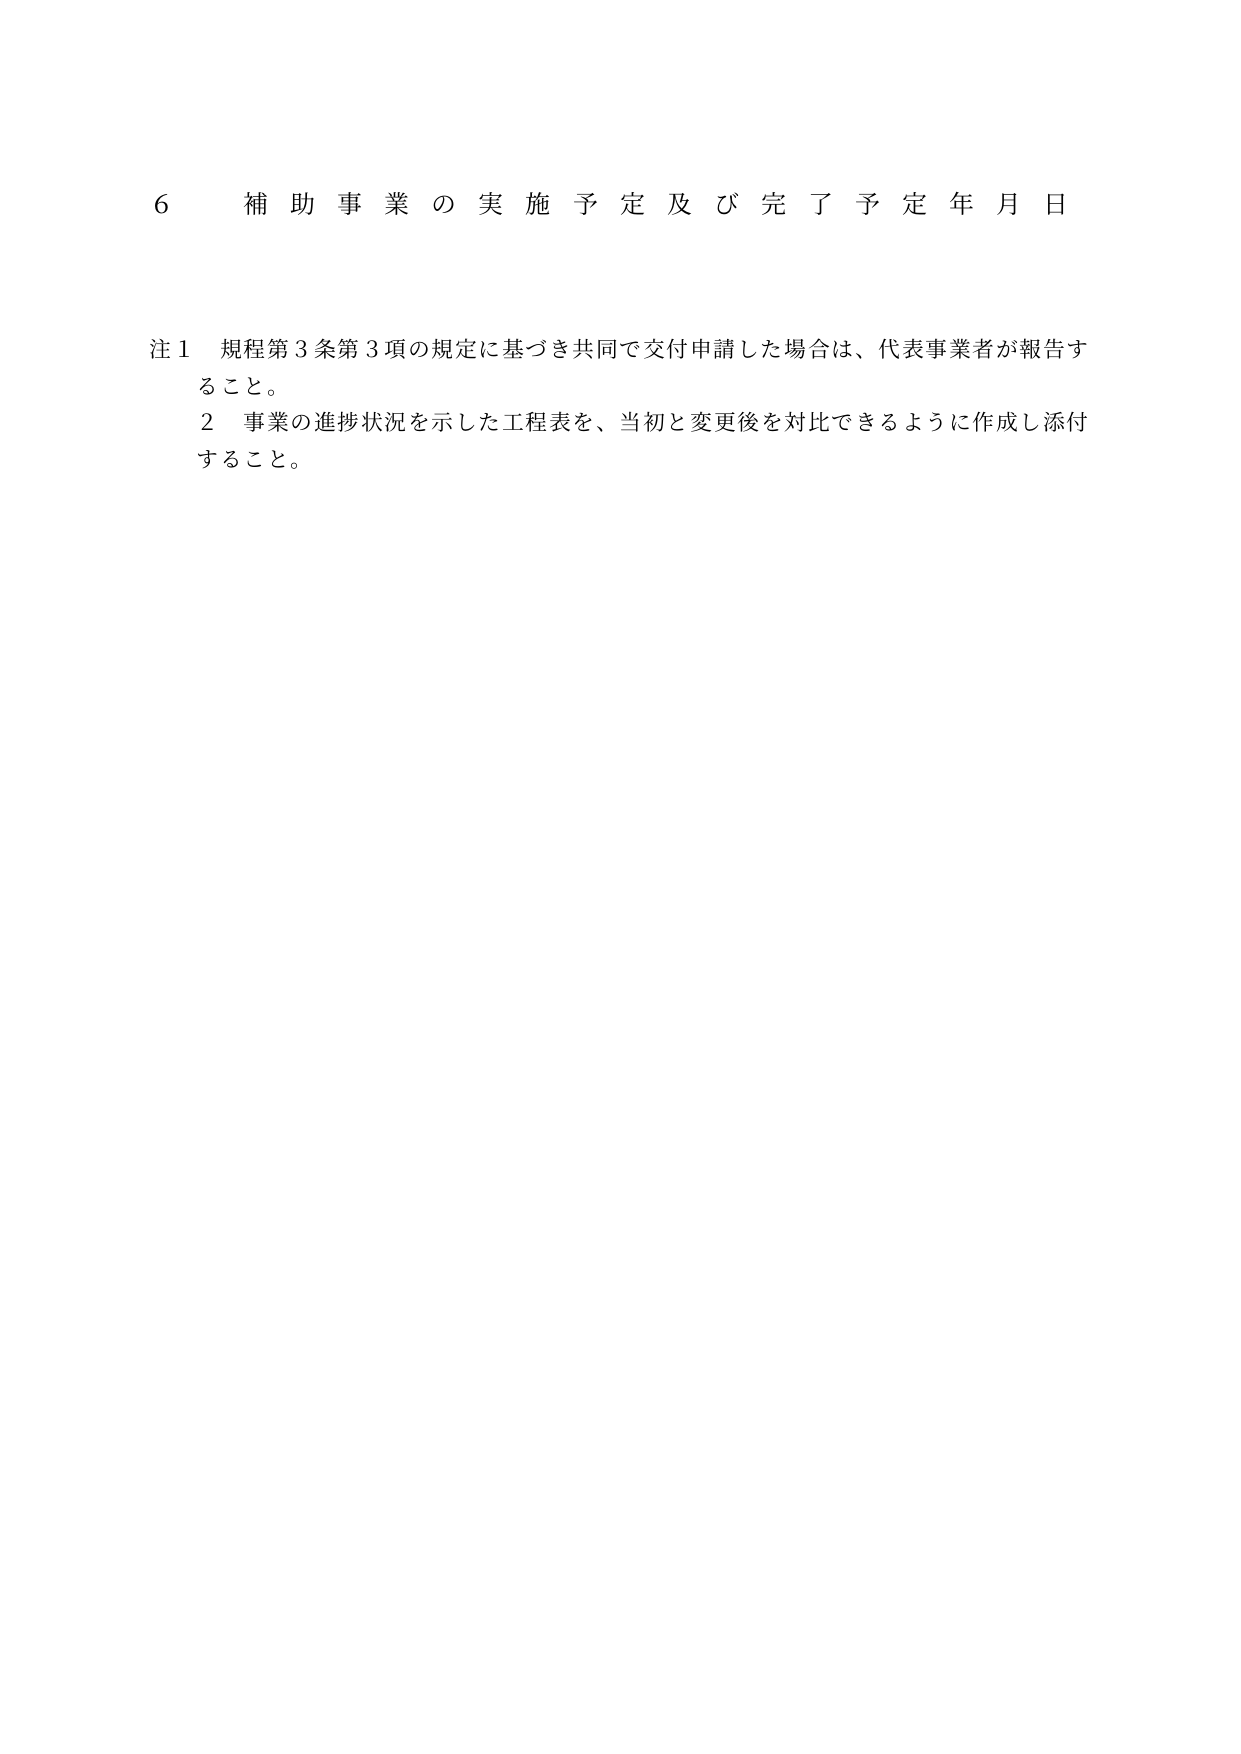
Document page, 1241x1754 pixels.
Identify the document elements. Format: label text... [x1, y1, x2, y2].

text 注１ 規程第３条第３項の規定に基づき共同で交付申請した場合は、代表事業者が報告すること。 [149, 330, 1091, 403]
text ２ 事業の進捗状況を示した工程表を、当初と変更後を対比できるように作成し添付すること。 [173, 403, 1091, 476]
text ６ 補助事業の実施予定及び完了予定年月日 [149, 184, 1091, 221]
